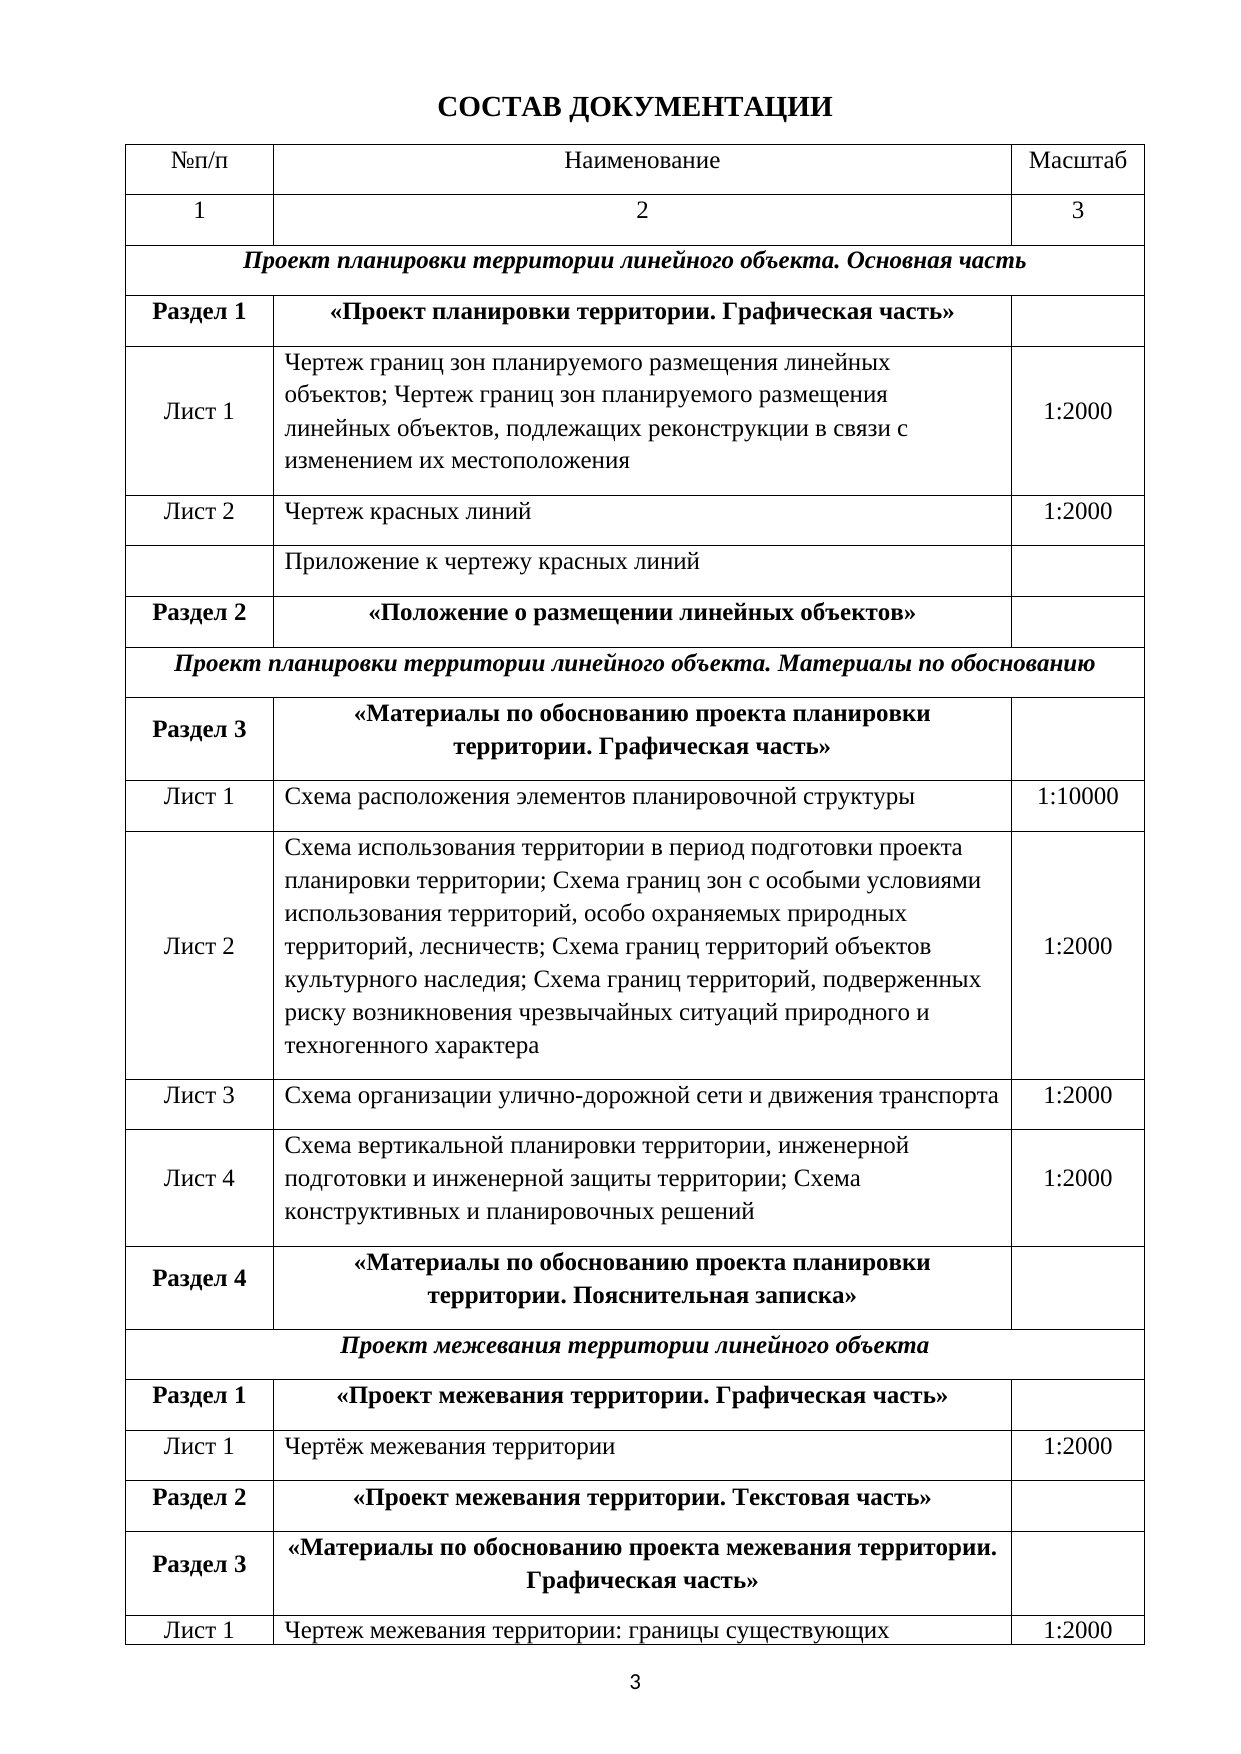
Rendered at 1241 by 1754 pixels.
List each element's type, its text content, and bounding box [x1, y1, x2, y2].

table_cell 1 [126, 195, 273, 244]
table_cell Раздел 1 [126, 1380, 273, 1430]
table_cell Проект межевания территории линейного объекта [126, 1330, 1144, 1379]
table_cell Лист 1 [126, 347, 273, 495]
table_cell «Проект планировки территории. Графическая часть» [274, 296, 1011, 346]
table_cell 1:2000 [1012, 1431, 1144, 1480]
table_cell «Материалы по обоснованию проекта планировки территории. Пояснительная записка» [274, 1247, 1011, 1329]
table_cell Лист 1 [126, 1431, 273, 1480]
table_cell Раздел 1 [126, 296, 273, 346]
table_cell «Проект межевания территории. Графическая часть» [274, 1380, 1011, 1430]
table_cell «Материалы по обоснованию проекта межевания территории. Графическая часть» [274, 1532, 1011, 1614]
table_cell Лист 1 [126, 781, 273, 831]
table_cell Раздел 2 [126, 597, 273, 647]
table_cell 1:2000 [1012, 496, 1144, 545]
table_cell Раздел 4 [126, 1247, 273, 1329]
table_cell Схема расположения элементов планировочной структуры [274, 781, 1011, 831]
table_cell Проект планировки территории линейного объекта. Материалы по обоснованию [126, 648, 1144, 697]
table_cell [1012, 1247, 1144, 1329]
table_cell Раздел 3 [126, 698, 273, 780]
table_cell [274, 1616, 1011, 1644]
table_cell 1:2000 [1012, 1616, 1144, 1644]
table_cell Приложение к чертежу красных линий [274, 546, 1011, 596]
table_cell Раздел 3 [126, 1532, 273, 1614]
table_cell [1012, 1532, 1144, 1614]
table_cell Лист 2 [126, 496, 273, 545]
table_cell 1:2000 [1012, 1130, 1144, 1246]
table_cell Схема вертикальной планировки территории, инженерной подготовки и инженерной защиты территории; Схема конструктивных и планировочных решений [274, 1130, 1011, 1246]
table_cell [1012, 296, 1144, 346]
table_cell «Материалы по обоснованию проекта планировки территории. Графическая часть» [274, 698, 1011, 780]
table_cell 1:2000 [1012, 347, 1144, 495]
table_cell Чертёж межевания территории [274, 1431, 1011, 1480]
table_cell [1012, 1481, 1144, 1531]
table_cell 1:2000 [1012, 1080, 1144, 1129]
table_cell Лист 4 [126, 1130, 273, 1246]
table_cell «Проект межевания территории. Текстовая часть» [274, 1481, 1011, 1531]
table_cell Лист 2 [126, 832, 273, 1079]
table_header Наименование [274, 145, 1011, 194]
table_cell Схема организации улично-дорожной сети и движения транспорта [274, 1080, 1011, 1129]
table_cell [1012, 1380, 1144, 1430]
table_header Масштаб [1012, 145, 1144, 194]
table_cell 2 [274, 195, 1011, 244]
table_header №п/п [126, 145, 273, 194]
table_cell 3 [1012, 195, 1144, 244]
table_cell Лист 3 [126, 1080, 273, 1129]
table_cell Лист 1 [126, 1616, 273, 1644]
table_cell «Положение о размещении линейных объектов» [274, 597, 1011, 647]
table_cell Схема использования территории в период подготовки проекта планировки территории; Схема границ зон с особыми условиями использования территорий, особо охраняемых природных территорий, лесничеств; Схема границ территорий объектов культурного наследия; Схема границ территорий, подверженных риску возникновения чрезвычайных ситуаций природного и техногенного характера [274, 832, 1011, 1079]
table_cell Чертеж красных линий [274, 496, 1011, 545]
table_cell Раздел 2 [126, 1481, 273, 1531]
table_cell 1:2000 [1012, 832, 1144, 1079]
table_cell [126, 546, 273, 596]
table_cell [1012, 698, 1144, 780]
table_cell Чертеж границ зон планируемого размещения линейных объектов; Чертеж границ зон планируемого размещения линейных объектов, подлежащих реконструкции в связи с изменением их местоположения [274, 347, 1011, 495]
text СОСТАВ ДОКУМЕНТАЦИИ [118, 89, 1152, 122]
table_cell [1012, 546, 1144, 596]
table_cell Проект планировки территории линейного объекта. Основная часть [126, 246, 1144, 295]
table_cell [1012, 597, 1144, 647]
table_cell 1:10000 [1012, 781, 1144, 831]
